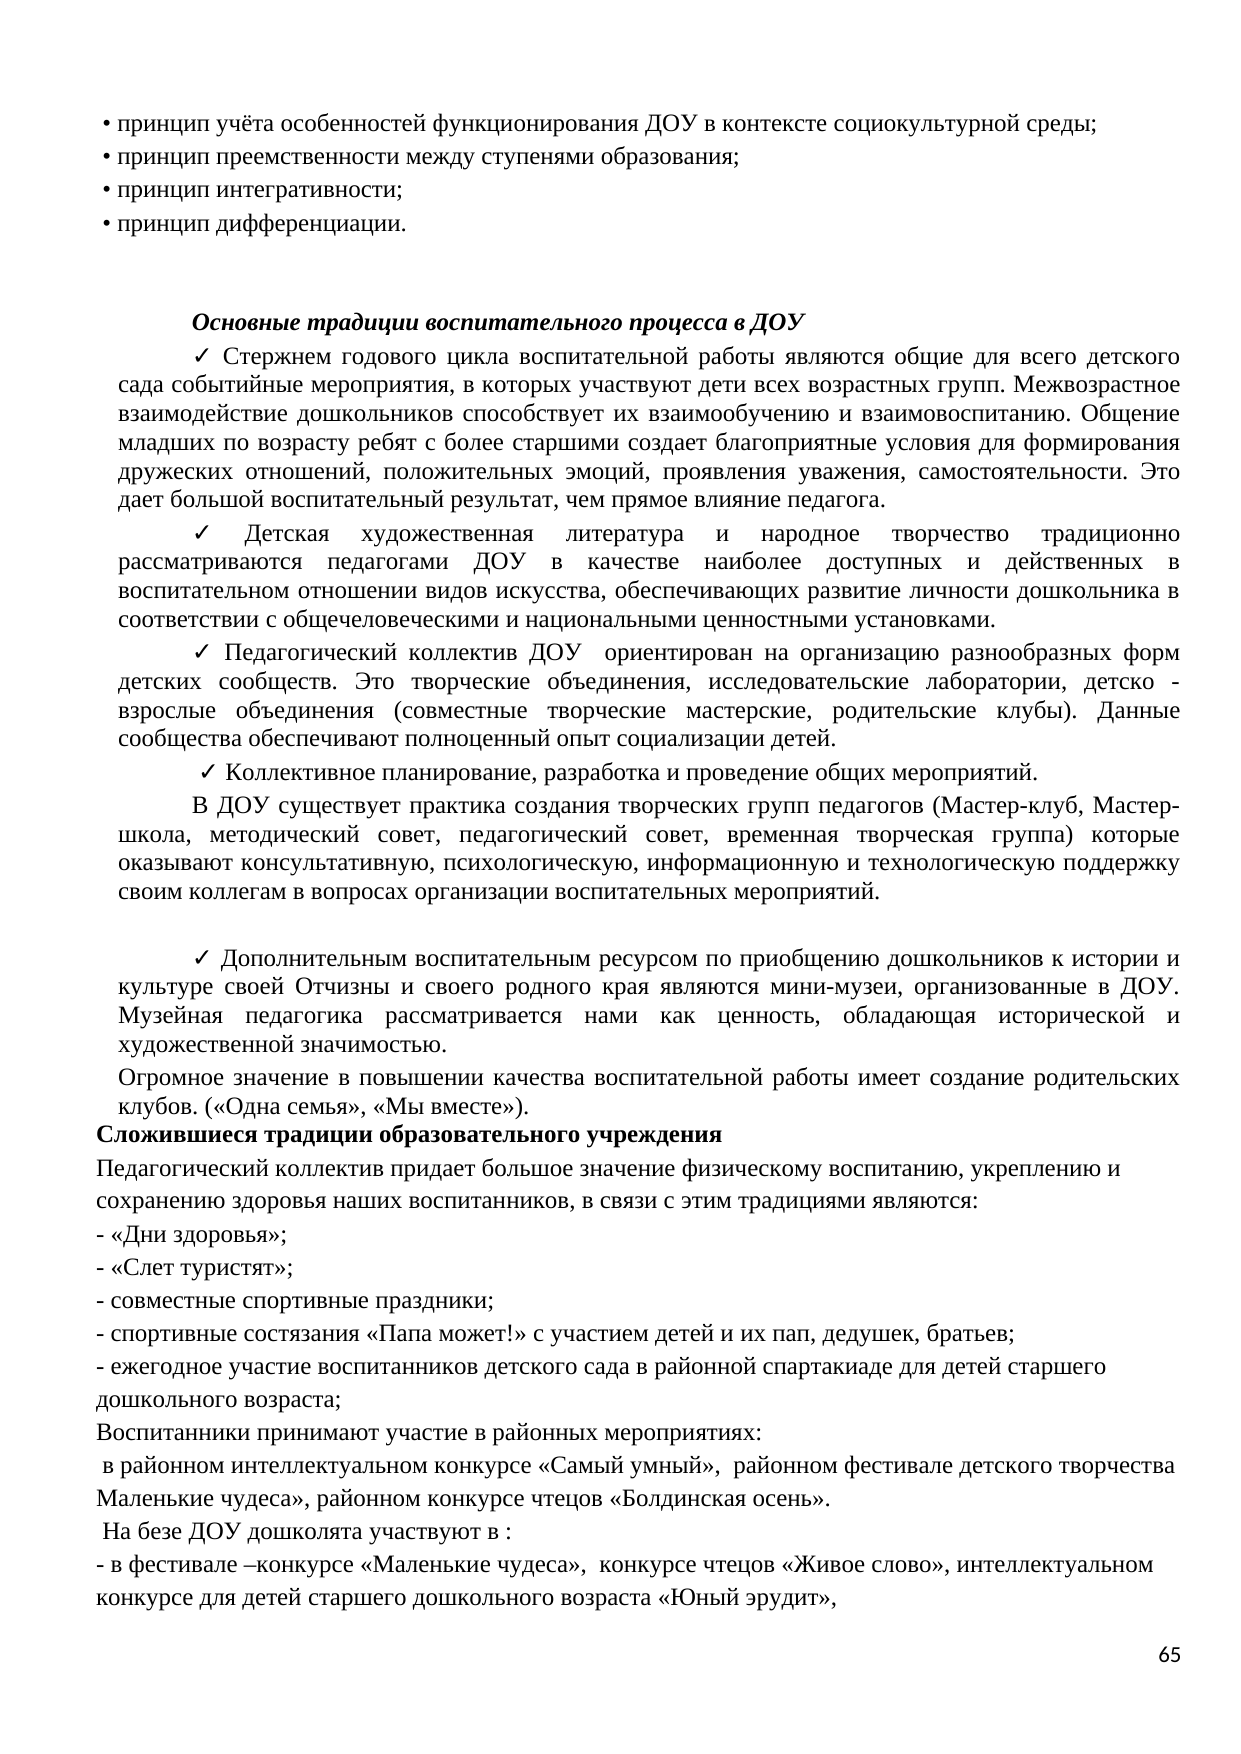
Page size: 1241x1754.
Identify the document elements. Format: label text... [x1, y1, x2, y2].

text Основные традиции воспитательного процесса в ДОУ [118, 307, 1181, 336]
text Сложившиеся традиции образовательного учреждения [96, 1119, 1181, 1148]
text ✓ Дополнительным воспитательным ресурсом по приобщению дошкольников к истории и культуре своей Отчизны и своего родного края являются мини-музеи, организованные в ДОУ. Музейная педагогика рассматривается нами как ценность, обладающая исторической и художественной значимостью. [118, 943, 1181, 1058]
text ✓ Детская художественная литература и народное творчество традиционно рассматриваются педагогами ДОУ в качестве наиболее доступных и действенных в воспитательном отношении видов искусства, обеспечивающих развитие личности дошкольника в соответствии с общечеловеческими и национальными ценностными установками. [118, 518, 1181, 633]
text Воспитанники принимают участие в районных мероприятиях: [96, 1417, 1181, 1446]
text На безе ДОУ дошколята участвуют в : [96, 1516, 1181, 1544]
text Огромное значение в повышении качества воспитательной работы имеет создание родительских клубов. («Одна семья», «Мы вместе»). [118, 1062, 1181, 1119]
text • принцип учёта особенностей функционирования ДОУ в контексте социокультурной среды; [96, 108, 1181, 137]
text - совместные спортивные праздники; [96, 1285, 1181, 1313]
text В ДОУ существует практика создания творческих групп педагогов (Мастер-клуб, Мастер-школа, методический совет, педагогический совет, временная творческая группа) которые оказывают консультативную, психологическую, информационную и технологическую поддержку своим коллегам в вопросах организации воспитательных мероприятий. [118, 790, 1181, 905]
text - «Дни здоровья»; [96, 1219, 1181, 1247]
text - в фестивале –конкурсе «Маленькие чудеса», конкурсе чтецов «Живое слово», интеллектуальном конкурсе для детей старшего дошкольного возраста «Юный эрудит», [96, 1549, 1181, 1611]
text ✓ Стержнем годового цикла воспитательной работы являются общие для всего детского сада событийные мероприятия, в которых участвуют дети всех возрастных групп. Межвозрастное взаимодействие дошкольников способствует их взаимообучению и взаимовоспитанию. Общение младших по возрасту ребят с более старшими создает благоприятные условия для формирования дружеских отношений, положительных эмоций, проявления уважения, самостоятельности. Это дает большой воспитательный результат, чем прямое влияние педагога. [118, 341, 1181, 513]
text • принцип преемственности между ступенями образования; [96, 141, 1181, 170]
text ✓ Коллективное планирование, разработка и проведение общих мероприятий. [118, 757, 1181, 785]
text Педагогический коллектив придает большое значение физическому воспитанию, укреплению и сохранению здоровья наших воспитанников, в связи с этим традициями являются: [96, 1153, 1181, 1214]
text - ежегодное участие воспитанников детского сада в районной спартакиаде для детей старшего дошкольного возраста; [96, 1351, 1181, 1412]
text ✓ Педагогический коллектив ДОУ ориентирован на организацию разнообразных форм детских сообществ. Это творческие объединения, исследовательские лаборатории, детско - взрослые объединения (совместные творческие мастерские, родительские клубы). Данные сообщества обеспечивают полноценный опыт социализации детей. [118, 637, 1181, 752]
text • принцип интегративности; [96, 174, 1181, 203]
text • принцип дифференциации. [96, 208, 1181, 237]
text - спортивные состязания «Папа может!» с участием детей и их пап, дедушек, братьев; [96, 1318, 1181, 1346]
text - «Слет туристят»; [96, 1252, 1181, 1280]
text в районном интеллектуальном конкурсе «Самый умный», районном фестивале детского творчества Маленькие чудеса», районном конкурсе чтецов «Болдинская осень». [96, 1450, 1181, 1512]
